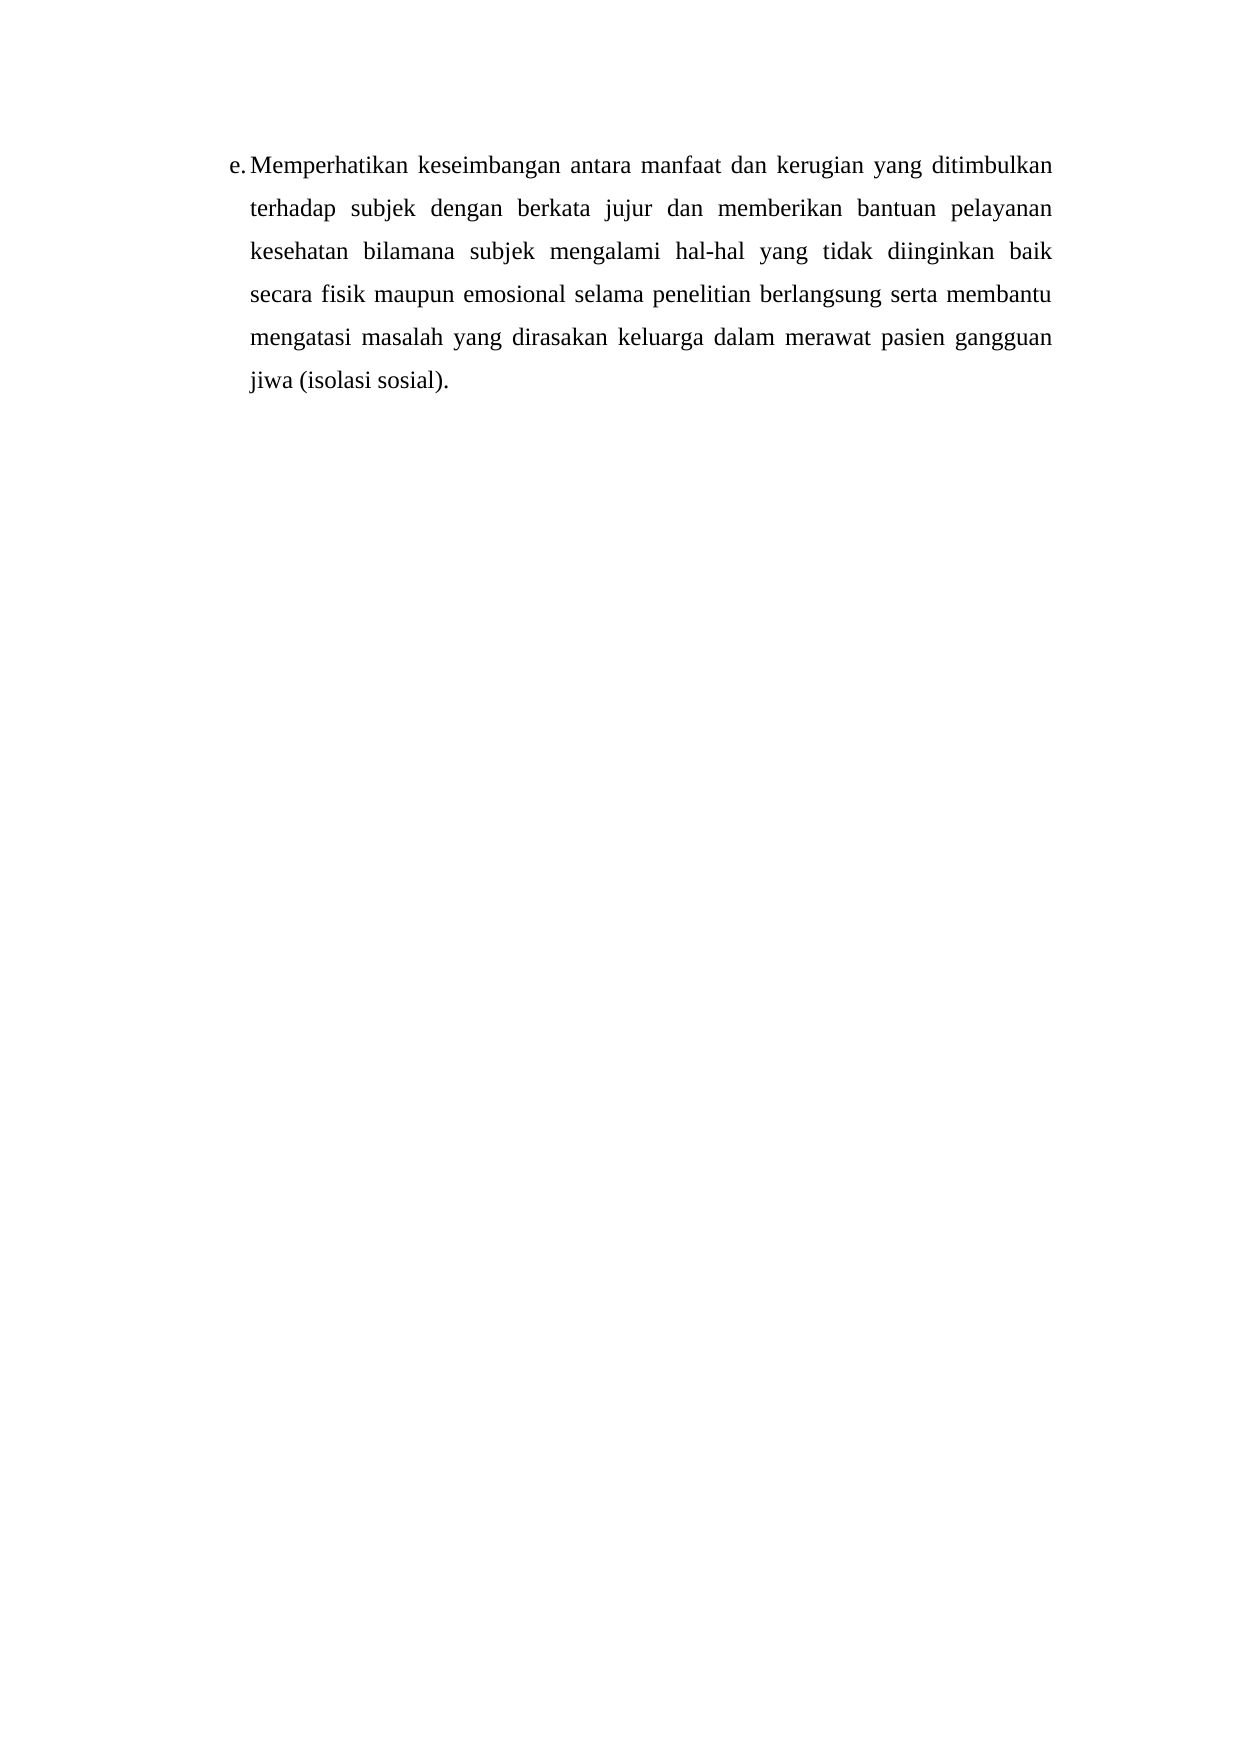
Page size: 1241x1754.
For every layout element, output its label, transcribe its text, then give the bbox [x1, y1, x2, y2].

list Memperhatikan keseimbangan antara manfaat dan kerugian yang ditimbulkan terhadap subjek dengan berkata jujur dan memberikan bantuan pelayanan kesehatan bilamana subjek mengalami hal-hal yang tidak diinginkan baik secara fisik maupun emosional selama penelitian berlangsung serta membantu mengatasi masalah yang dirasakan keluarga dalam merawat pasien gangguan jiwa (isolasi sosial). [229, 150, 1053, 394]
